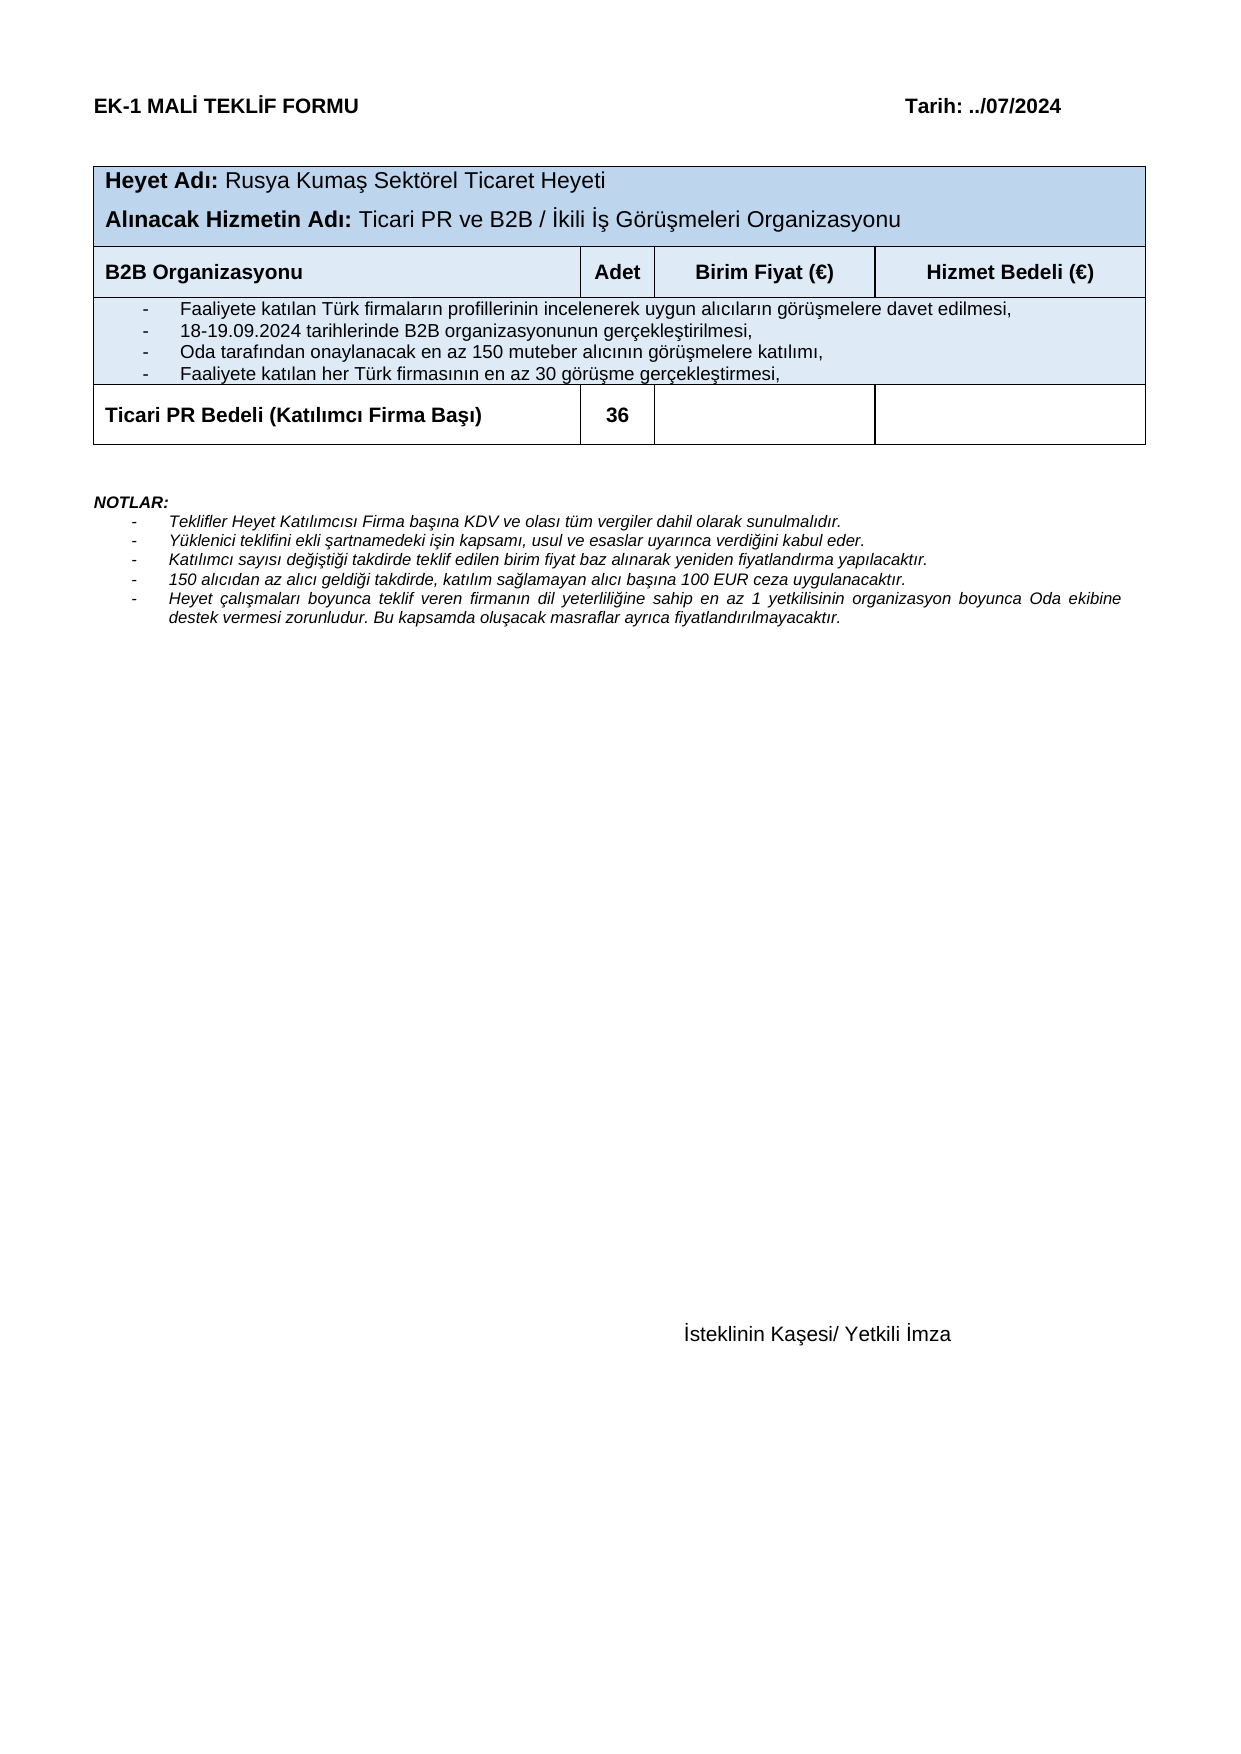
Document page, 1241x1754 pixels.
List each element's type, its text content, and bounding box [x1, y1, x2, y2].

list Katılımcı sayısı değiştiği takdirde teklif edilen birim fiyat baz alınarak yeniden fiyatlandırma yapılacaktır. [131, 550, 1125, 569]
table_cell Adet [581, 247, 654, 297]
table_cell Faaliyete katılan Türk firmaların profillerinin incelenerek uygun alıcıların görüşmelere davet edilmesi, 18-19.09.2024 tarihlerinde B2B organizasyonunun gerçekleştirilmesi, Oda tarafından onaylanacak en az 150 muteber alıcının görüşmelere katılımı, Faaliyete katılan her Türk firmasının en az 30 görüşme gerçekleştirmesi, [94, 298, 1145, 384]
table_cell Birim Fiyat (€) [655, 247, 874, 297]
table_cell B2B Organizasyonu [94, 247, 580, 297]
table_cell [876, 385, 1145, 444]
text EK-1 MALİ TEKLİF FORMU Tarih: ../07/2024 [94, 94, 1125, 118]
table_cell Ticari PR Bedeli (Katılımcı Firma Başı) [94, 385, 580, 444]
table_cell Hizmet Bedeli (€) [876, 247, 1145, 297]
list Teklifler Heyet Katılımcısı Firma başına KDV ve olası tüm vergiler dahil olarak sunulmalıdır. [131, 512, 1125, 531]
list Yüklenici teklifini ekli şartnamedeki işin kapsamı, usul ve esaslar uyarınca verdiğini kabul eder. [131, 531, 1125, 550]
table_cell [655, 385, 874, 444]
list Heyet çalışmaları boyunca teklif veren firmanın dil yeterliliğine sahip en az 1 yetkilisinin organizasyon boyunca Oda ekibine destek vermesi zorunludur. Bu kapsamda oluşacak masraflar ayrıca fiyatlandırılmayacaktır. [131, 588, 1125, 627]
list 150 alıcıdan az alıcı geldiği takdirde, katılım sağlamayan alıcı başına 100 EUR ceza uygulanacaktır. [131, 569, 1125, 588]
text NOTLAR: [94, 493, 1125, 512]
table_cell 36 [581, 385, 654, 444]
table_header Heyet Adı: Rusya Kumaş Sektörel Ticaret Heyeti Alınacak Hizmetin Adı: Ticari PR ve B2B / İkili İş Görüşmeleri Organizasyonu [94, 167, 1145, 246]
text İsteklinin Kaşesi/ Yetkili İmza [94, 1322, 1125, 1346]
